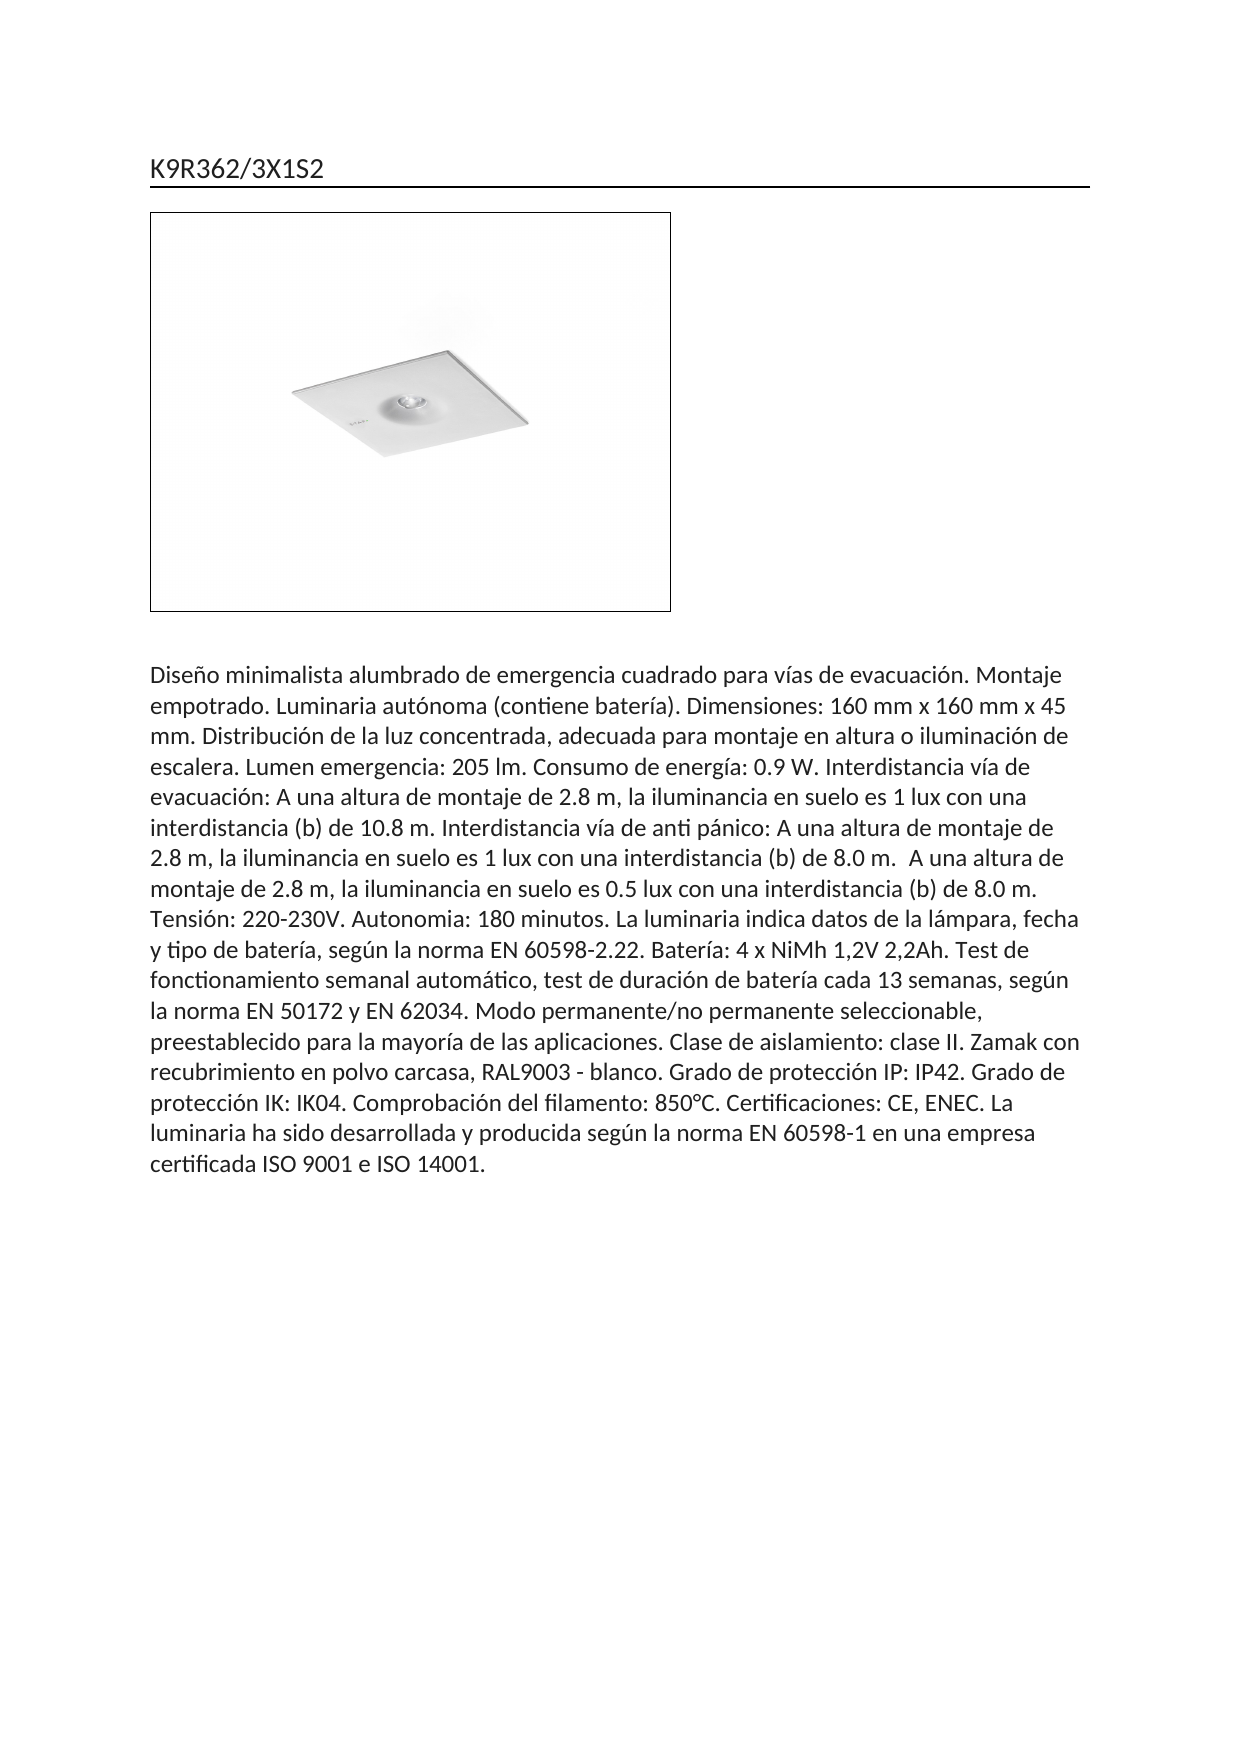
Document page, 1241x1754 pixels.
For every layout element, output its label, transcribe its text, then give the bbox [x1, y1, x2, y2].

text K9R362/3X1S2 [150, 150, 1090, 186]
picture [151, 213, 670, 611]
text Diseño minimalista alumbrado de emergencia cuadrado para vías de evacuación. Montaje empotrado. Luminaria autónoma (contiene batería). Dimensiones: 160 mm x 160 mm x 45 mm. Distribución de la luz concentrada, adecuada para montaje en altura o iluminación de escalera. Lumen emergencia: 205 lm. Consumo de energía: 0.9 W. Interdistancia vía de evacuación: A una altura de montaje de 2.8 m, la iluminancia en suelo es 1 lux con una interdistancia (b) de 10.8 m. Interdistancia vía de anti pánico: A una altura de montaje de 2.8 m, la iluminancia en suelo es 1 lux con una interdistancia (b) de 8.0 m. A una altura de montaje de 2.8 m, la iluminancia en suelo es 0.5 lux con una interdistancia (b) de 8.0 m. Tensión: 220-230V. Autonomia: 180 minutos. La luminaria indica datos de la lámpara, fecha y tipo de batería, según la norma EN 60598-2.22. Batería: 4 x NiMh 1,2V 2,2Ah. Test de fonctionamiento semanal automático, test de duración de batería cada 13 semanas, según la norma EN 50172 y EN 62034. Modo permanente/no permanente seleccionable, preestablecido para la mayoría de las aplicaciones. Clase de aislamiento: clase II. Zamak con recubrimiento en polvo carcasa, RAL9003 - blanco. Grado de protección IP: IP42. Grado de protección IK: IK04. Comprobación del filamento: 850°C. Certificaciones: CE, ENEC. La luminaria ha sido desarrollada y producida según la norma EN 60598-1 en una empresa certificada ISO 9001 e ISO 14001. [150, 659, 1090, 1178]
